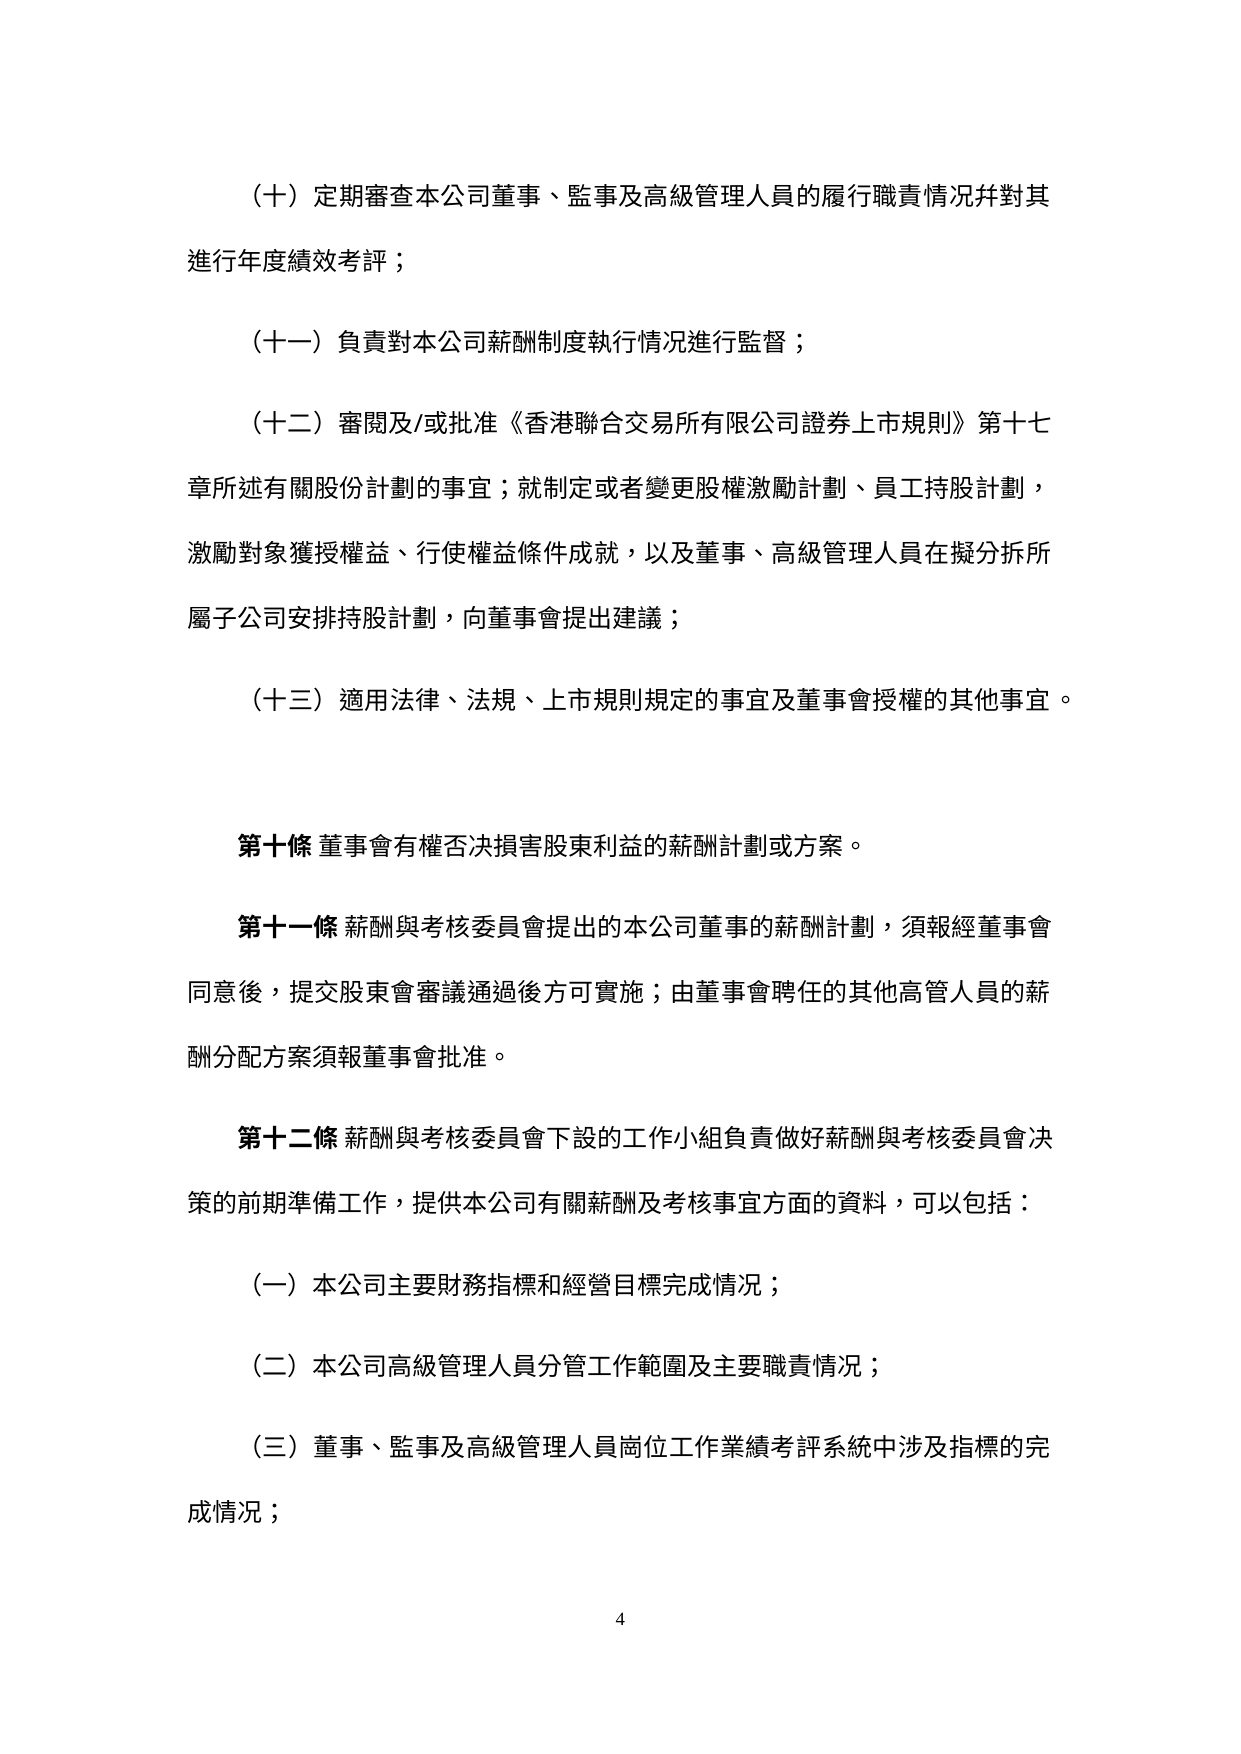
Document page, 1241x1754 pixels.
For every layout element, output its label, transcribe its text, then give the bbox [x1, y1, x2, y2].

text （二）本公司高級管理人員分管工作範圍及主要職責情况； [187, 1332, 1053, 1397]
text 第十二條 薪酬與考核委員會下設的工作小組負責做好薪酬與考核委員會决策的前期準備工作，提供本公司有關薪酬及考核事宜方面的資料，可以包括： [187, 1104, 1053, 1234]
text （三）董事、監事及高級管理人員崗位工作業績考評系統中涉及指標的完成情况； [187, 1413, 1053, 1543]
text 第十一條 薪酬與考核委員會提出的本公司董事的薪酬計劃，須報經董事會同意後，提交股東會審議通過後方可實施；由董事會聘任的其他高管人員的薪酬分配方案須報董事會批准。 [187, 893, 1053, 1088]
text （十）定期審查本公司董事、監事及高級管理人員的履行職責情况幷對其進行年度績效考評； [187, 162, 1053, 292]
text （一）本公司主要財務指標和經營目標完成情况； [187, 1251, 1053, 1316]
text （十二）審閱及/或批准《香港聯合交易所有限公司證券上市規則》第十七章所述有關股份計劃的事宜；就制定或者變更股權激勵計劃、員工持股計劃，激勵對象獲授權益、行使權益條件成就，以及董事、高級管理人員在擬分拆所屬子公司安排持股計劃，向董事會提出建議； [187, 389, 1053, 649]
text （十三）適用法律、法規、上市規則規定的事宜及董事會授權的其他事宜。 [187, 666, 1053, 796]
text 第十條 董事會有權否决損害股東利益的薪酬計劃或方案。 [187, 812, 1053, 877]
text （十一）負責對本公司薪酬制度執行情况進行監督； [187, 308, 1053, 373]
